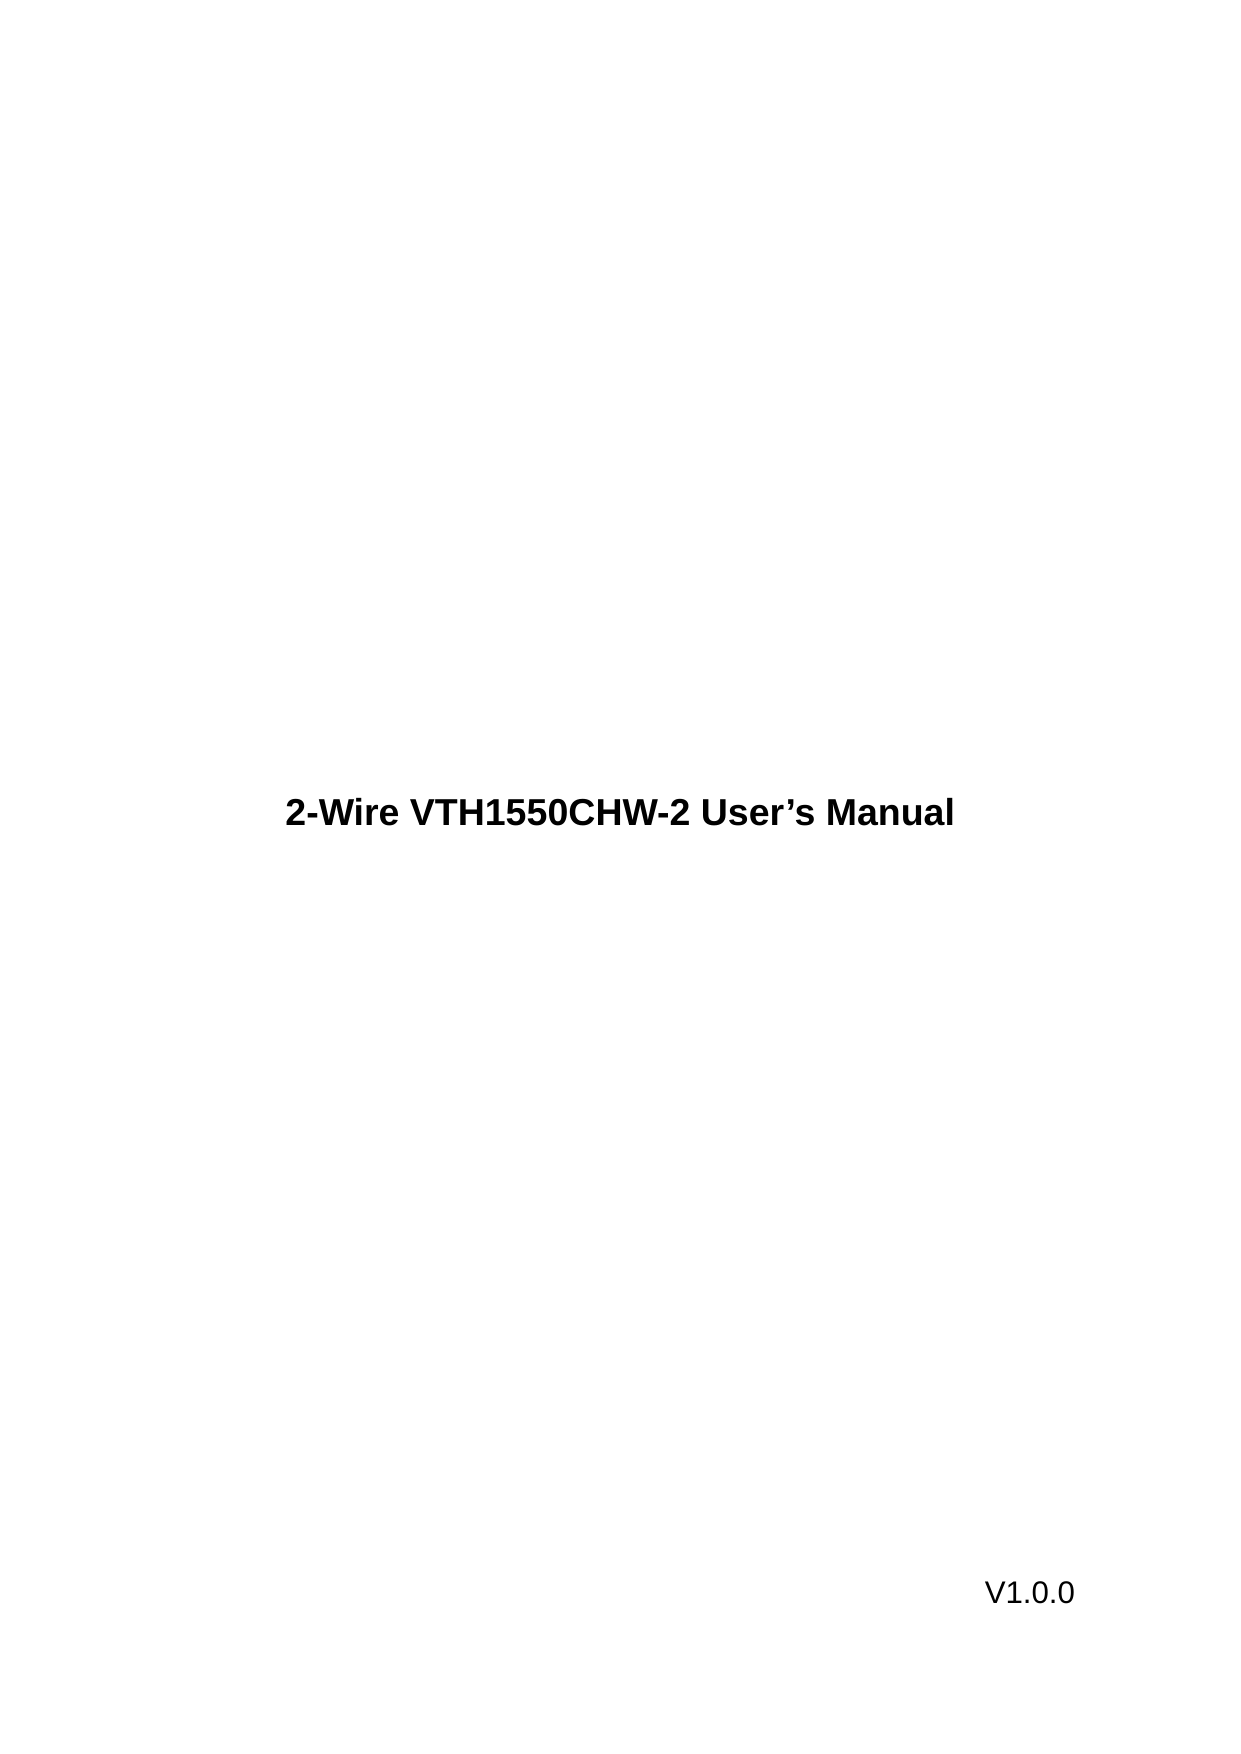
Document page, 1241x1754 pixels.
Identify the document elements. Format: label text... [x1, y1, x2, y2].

text V1.0.0 [165, 1559, 1075, 1624]
text 2-Wire VTH1550CHW-2 User’s Manual [165, 779, 1075, 844]
